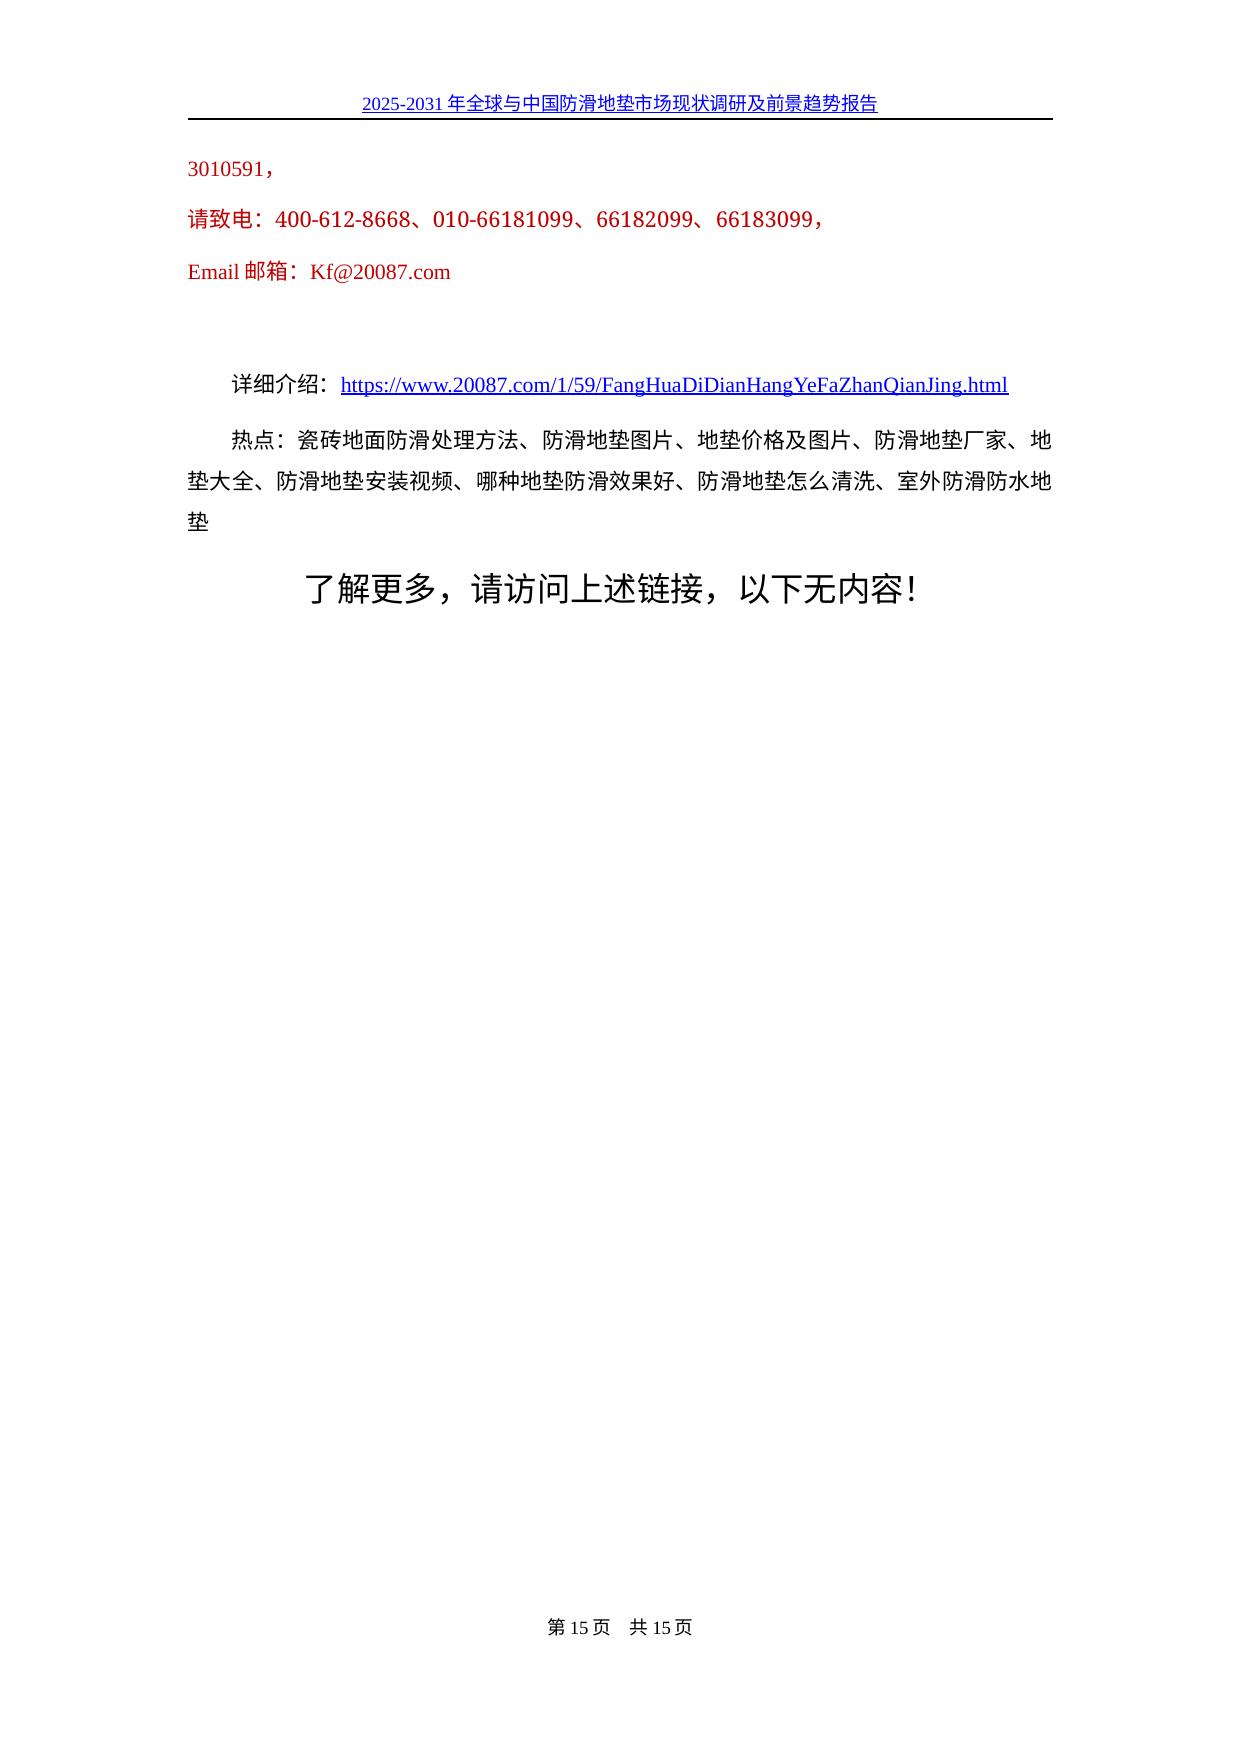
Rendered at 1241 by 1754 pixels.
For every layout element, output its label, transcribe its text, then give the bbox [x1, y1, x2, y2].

text 详细介绍：https://www.20087.com/1/59/FangHuaDiDianHangYeFaZhanQianJing.html [187, 366, 1053, 399]
title 了解更多，请访问上述链接，以下无内容！ [187, 554, 1053, 619]
text 请致电：400-612-8668、010-66181099、66182099、66183099， [187, 202, 1053, 234]
text 热点：瓷砖地面防滑处理方法、防滑地垫图片、地垫价格及图片、防滑地垫厂家、地垫大全、防滑地垫安装视频、哪种地垫防滑效果好、防滑地垫怎么清洗、室外防滑防水地垫 [187, 423, 1053, 537]
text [187, 150, 1053, 183]
text Email邮箱：Kf@20087.com [187, 253, 1053, 286]
